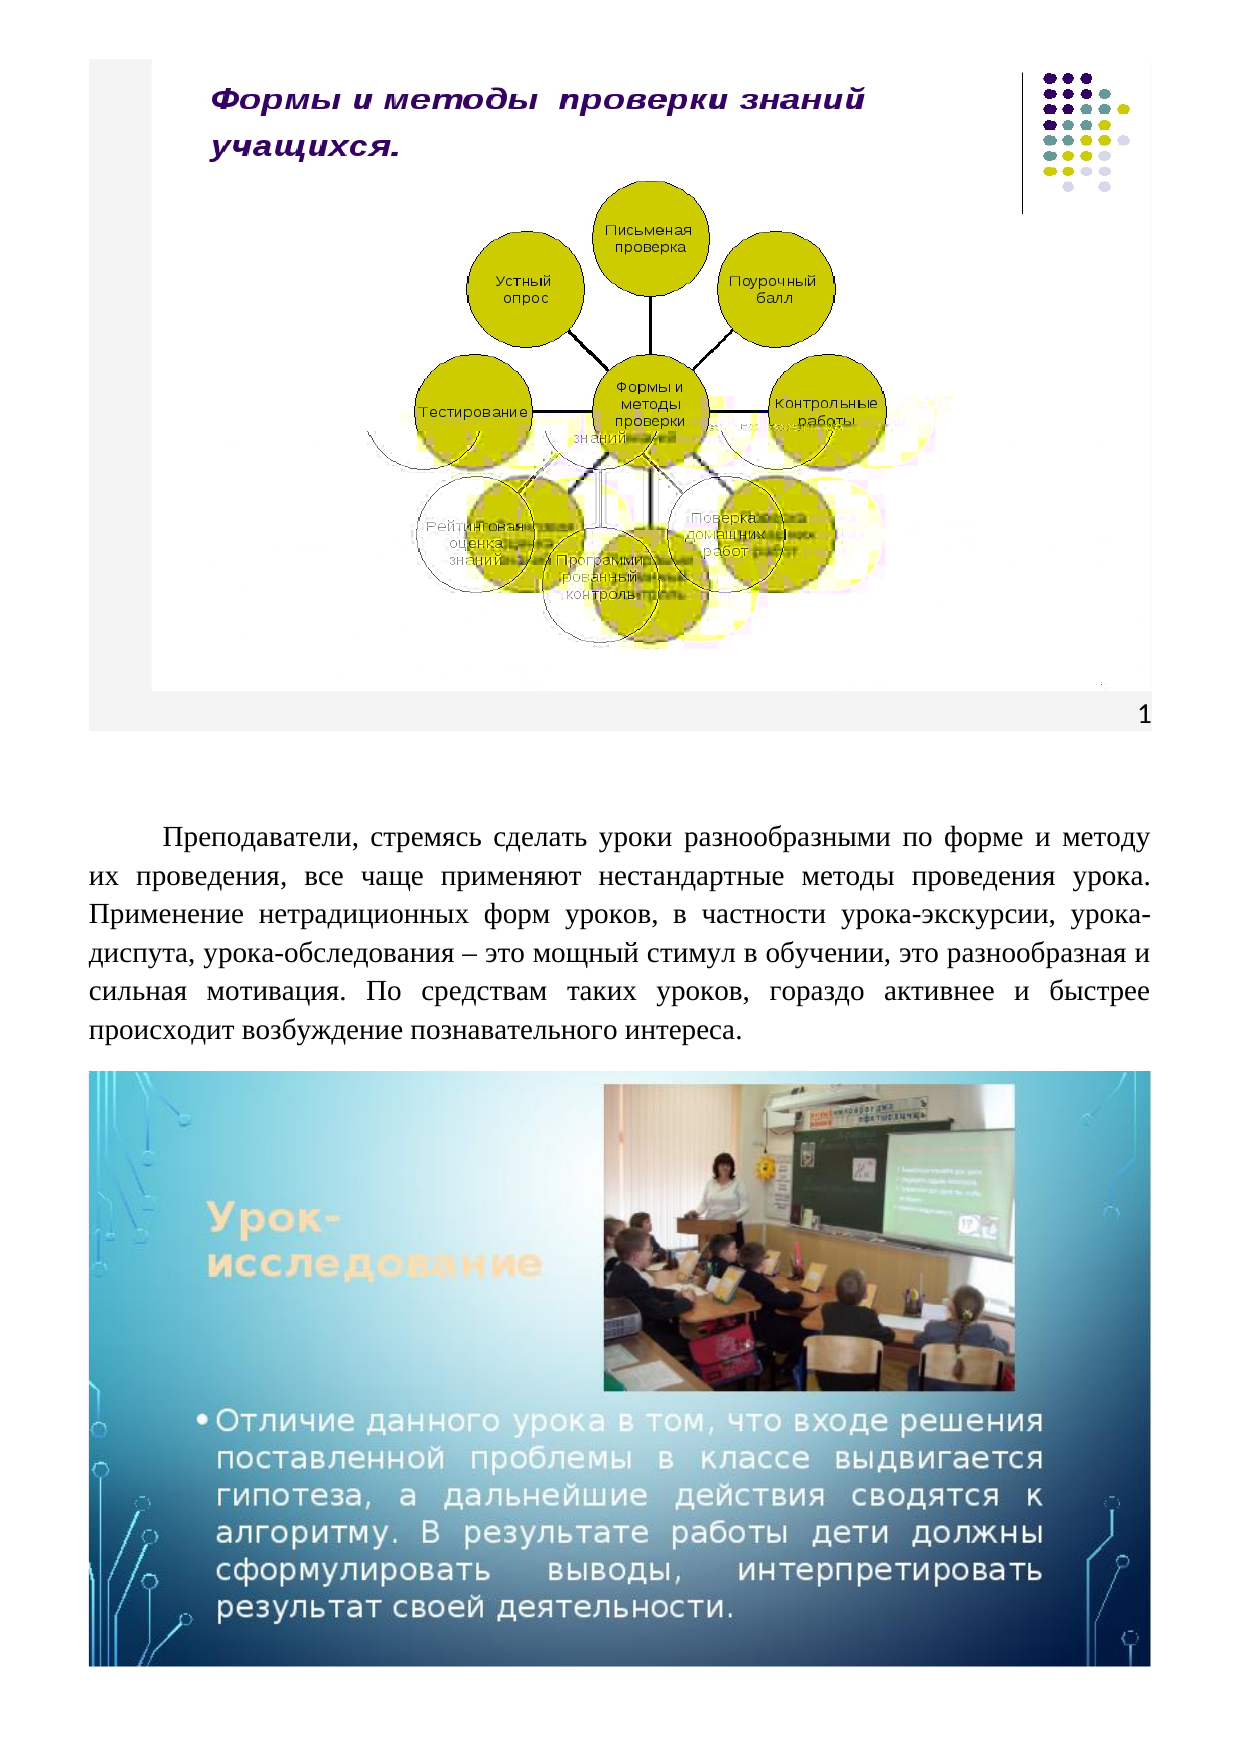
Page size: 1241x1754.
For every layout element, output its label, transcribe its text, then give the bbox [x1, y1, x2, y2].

picture [88, 1071, 1152, 1668]
text Преподаватели, стремясь сделать уроки разнообразными по форме и методу их проведения, все чаще применяют нестандартные методы проведения урока. Применение нетрадиционных форм уроков, в частности урока-экскурсии, урока-диспута, урока-обследования – это мощный стимул в обучении, это разнообразная и сильная мотивация. По средствам таких уроков, гораздо активнее и быстрее происходит возбуждение познавательного интереса. [89, 819, 1152, 1045]
picture [151, 59, 1152, 691]
